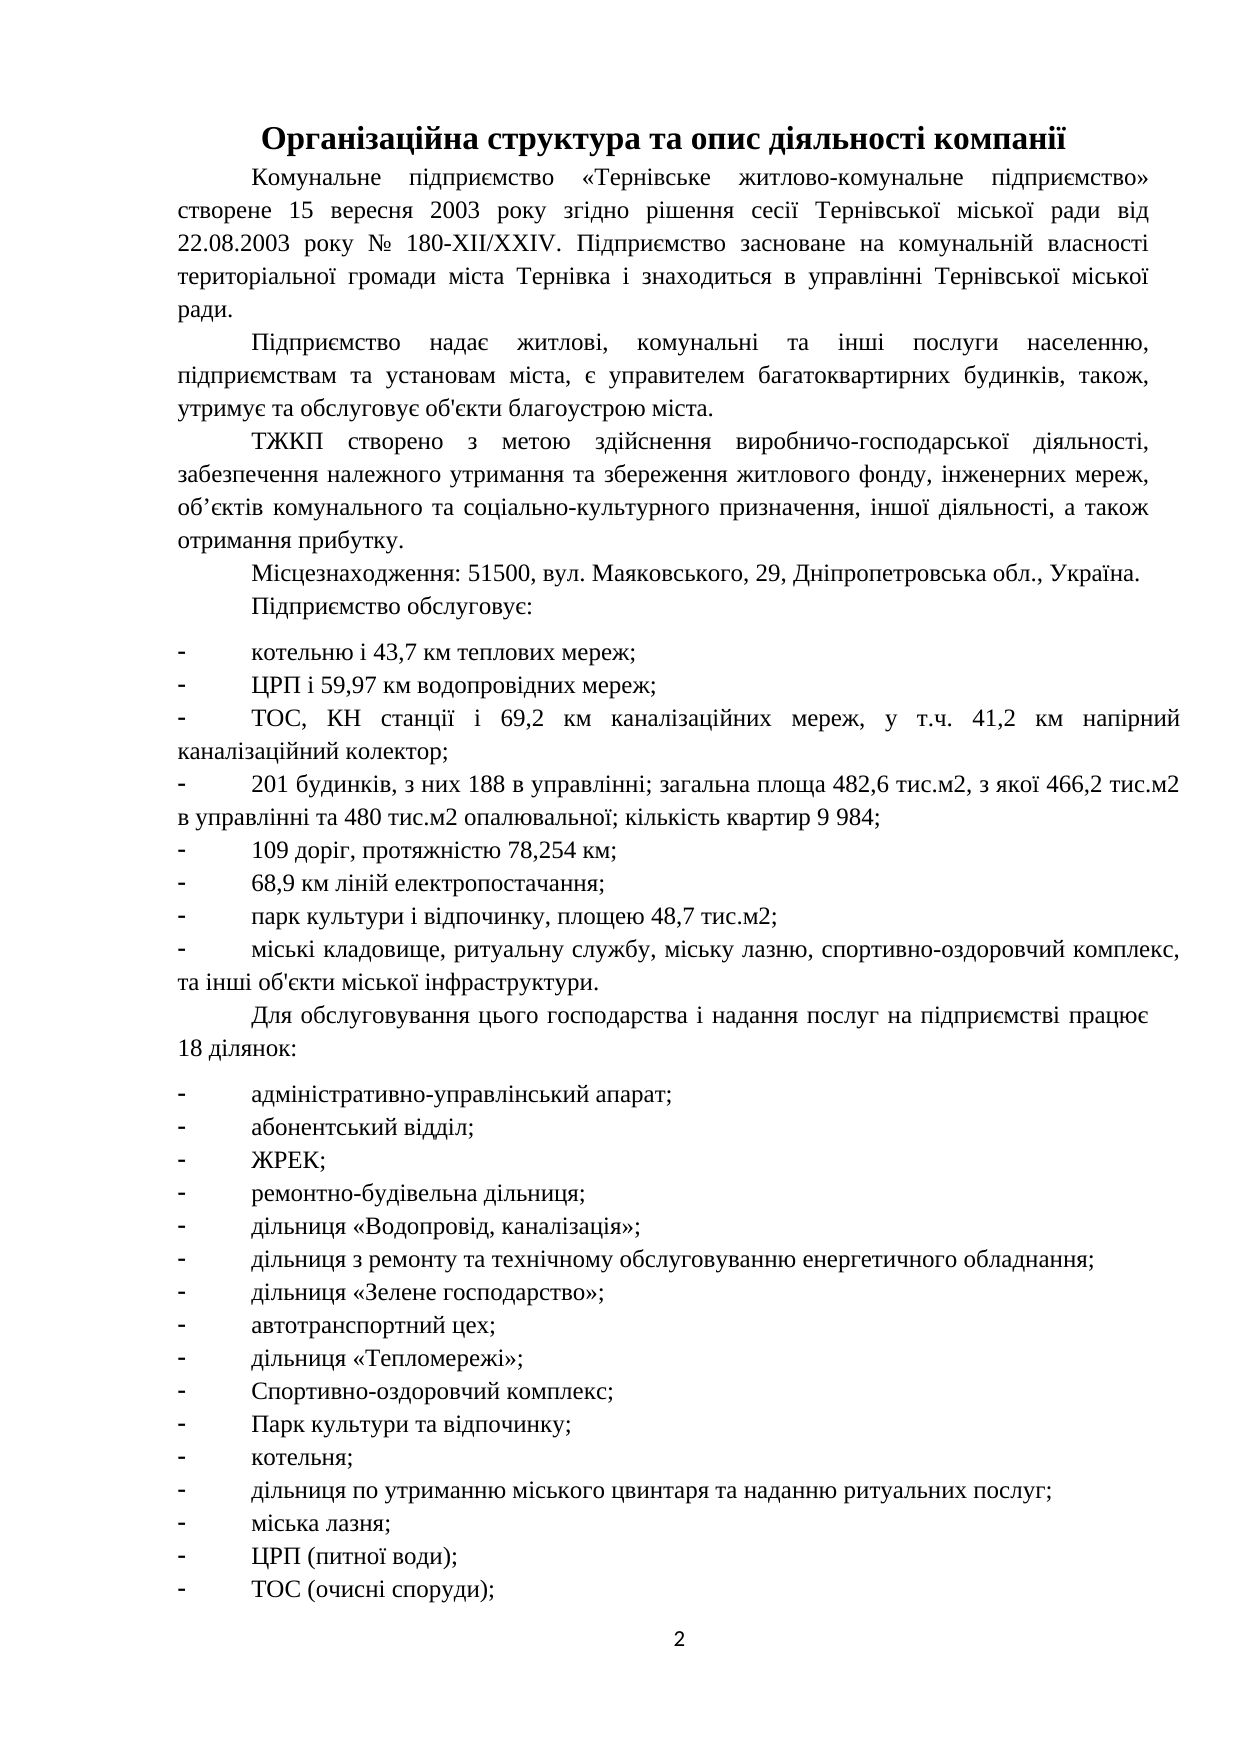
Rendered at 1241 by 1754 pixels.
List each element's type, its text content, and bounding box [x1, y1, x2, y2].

list котельню і 43,7 км теплових мереж; [177, 637, 1181, 666]
list автотранспортний цех; [177, 1310, 1181, 1339]
list ЖРЕК; [177, 1145, 1181, 1173]
list ЦРП (питної води); [177, 1541, 1181, 1570]
list міські кладовище, ритуальну службу, міську лазню, спортивно-оздоровчий комплекс, та інші об'єкти міської інфраструктури. [177, 934, 1181, 996]
list ТОС, КН станції і 69,2 км каналізаційних мереж, у т.ч. 41,2 км напірний каналізаційний колектор; [177, 703, 1181, 765]
list парк культури і відпочинку, площею 48,7 тис.м2; [177, 901, 1181, 930]
text Комунальне підприємство «Тернівське житлово-комунальне підприємство» створене 15 вересня 2003 року згідно рішення сесії Тернівської міської ради від 22.08.2003 року № 180-ХІІ/XXIV. Підприємство засноване на комунальній власності територіальної громади міста Тернівка і знаходиться в управлінні Тернівської міської ради. [177, 162, 1150, 323]
list ЦРП і 59,97 км водопровідних мереж; [177, 670, 1181, 699]
list 68,9 км ліній електропостачання; [177, 868, 1181, 897]
list міська лазня; [177, 1508, 1181, 1537]
list 109 доріг, протяжністю 78,254 км; [177, 835, 1181, 864]
text Підприємство надає житлові, комунальні та інші послуги населенню, підприємствам та установам міста, є управителем багатоквартирних будинків, також, утримує та обслуговує об'єкти благоустрою міста. [177, 327, 1150, 422]
list дільниця з ремонту та технічному обслуговуванню енергетичного обладнання; [177, 1244, 1181, 1273]
list Парк культури та відпочинку; [177, 1409, 1181, 1438]
text Підприємство обслуговує: [177, 591, 1150, 620]
list ТОС (очисні споруди); [177, 1574, 1181, 1603]
text Для обслуговування цього господарства і надання послуг на підприємстві працює 18 ділянок: [177, 1000, 1150, 1062]
list дільниця «Тепломережі»; [177, 1343, 1181, 1372]
text ТЖКП створено з метою здійснення виробничо-господарської діяльності, забезпечення належного утримання та збереження житлового фонду, інженерних мереж, об’єктів комунального та соціально-культурного призначення, іншої діяльності, а також отримання прибутку. [177, 426, 1150, 554]
list Спортивно-оздоровчий комплекс; [177, 1376, 1181, 1405]
list котельня; [177, 1442, 1181, 1471]
list ремонтно-будівельна дільниця; [177, 1178, 1181, 1207]
text Місцезнаходження: 51500, вул. Маяковського, 29, Дніпропетровська обл., Україна. [177, 558, 1150, 587]
list дільниця по утриманню міського цвинтаря та наданню ритуальних послуг; [177, 1475, 1181, 1504]
list дільниця «Водопровід, каналізація»; [177, 1211, 1181, 1239]
text Організаційна структура та опис діяльності компанії [177, 118, 1150, 156]
list абонентський відділ; [177, 1112, 1181, 1141]
list 201 будинків, з них 188 в управлінні; загальна площа 482,6 тис.м2, з якої 466,2 тис.м2 в управлінні та 480 тис.м2 опалювальної; кількість квартир 9 984; [177, 769, 1181, 831]
list дільниця «Зелене господарство»; [177, 1277, 1181, 1306]
list адміністративно-управлінський апарат; [177, 1079, 1181, 1107]
